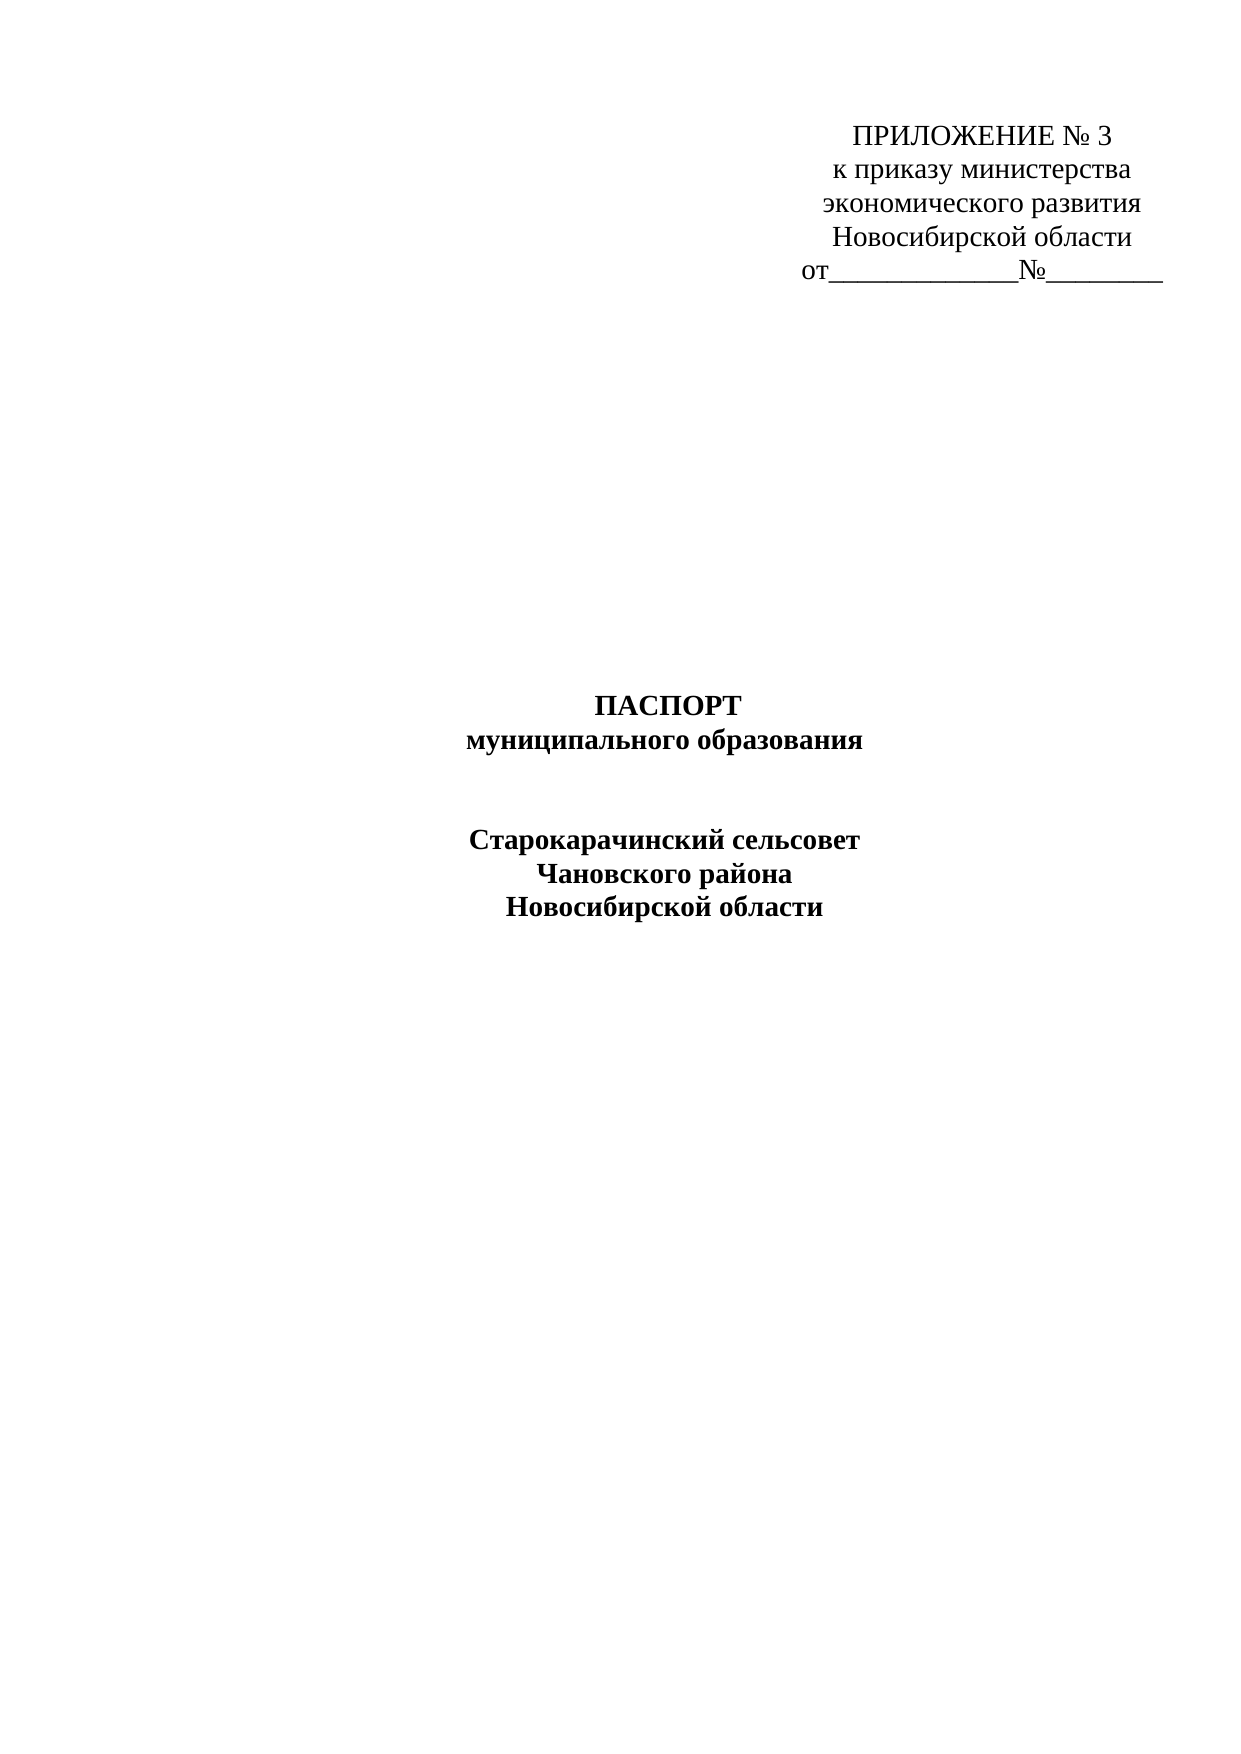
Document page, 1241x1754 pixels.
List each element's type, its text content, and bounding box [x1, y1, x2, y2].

text к приказу министерства экономического развития [783, 152, 1181, 219]
text ПАСПОРТ [148, 688, 1181, 722]
text от_____________№________ [783, 252, 1181, 286]
text Чановского района [148, 856, 1181, 889]
text Новосибирской области [783, 219, 1181, 252]
text Новосибирской области [148, 889, 1181, 923]
text ПРИЛОЖЕНИЕ № 3 [783, 118, 1181, 152]
text Старокарачинский сельсовет [148, 822, 1181, 856]
text муниципального образования [148, 722, 1181, 755]
